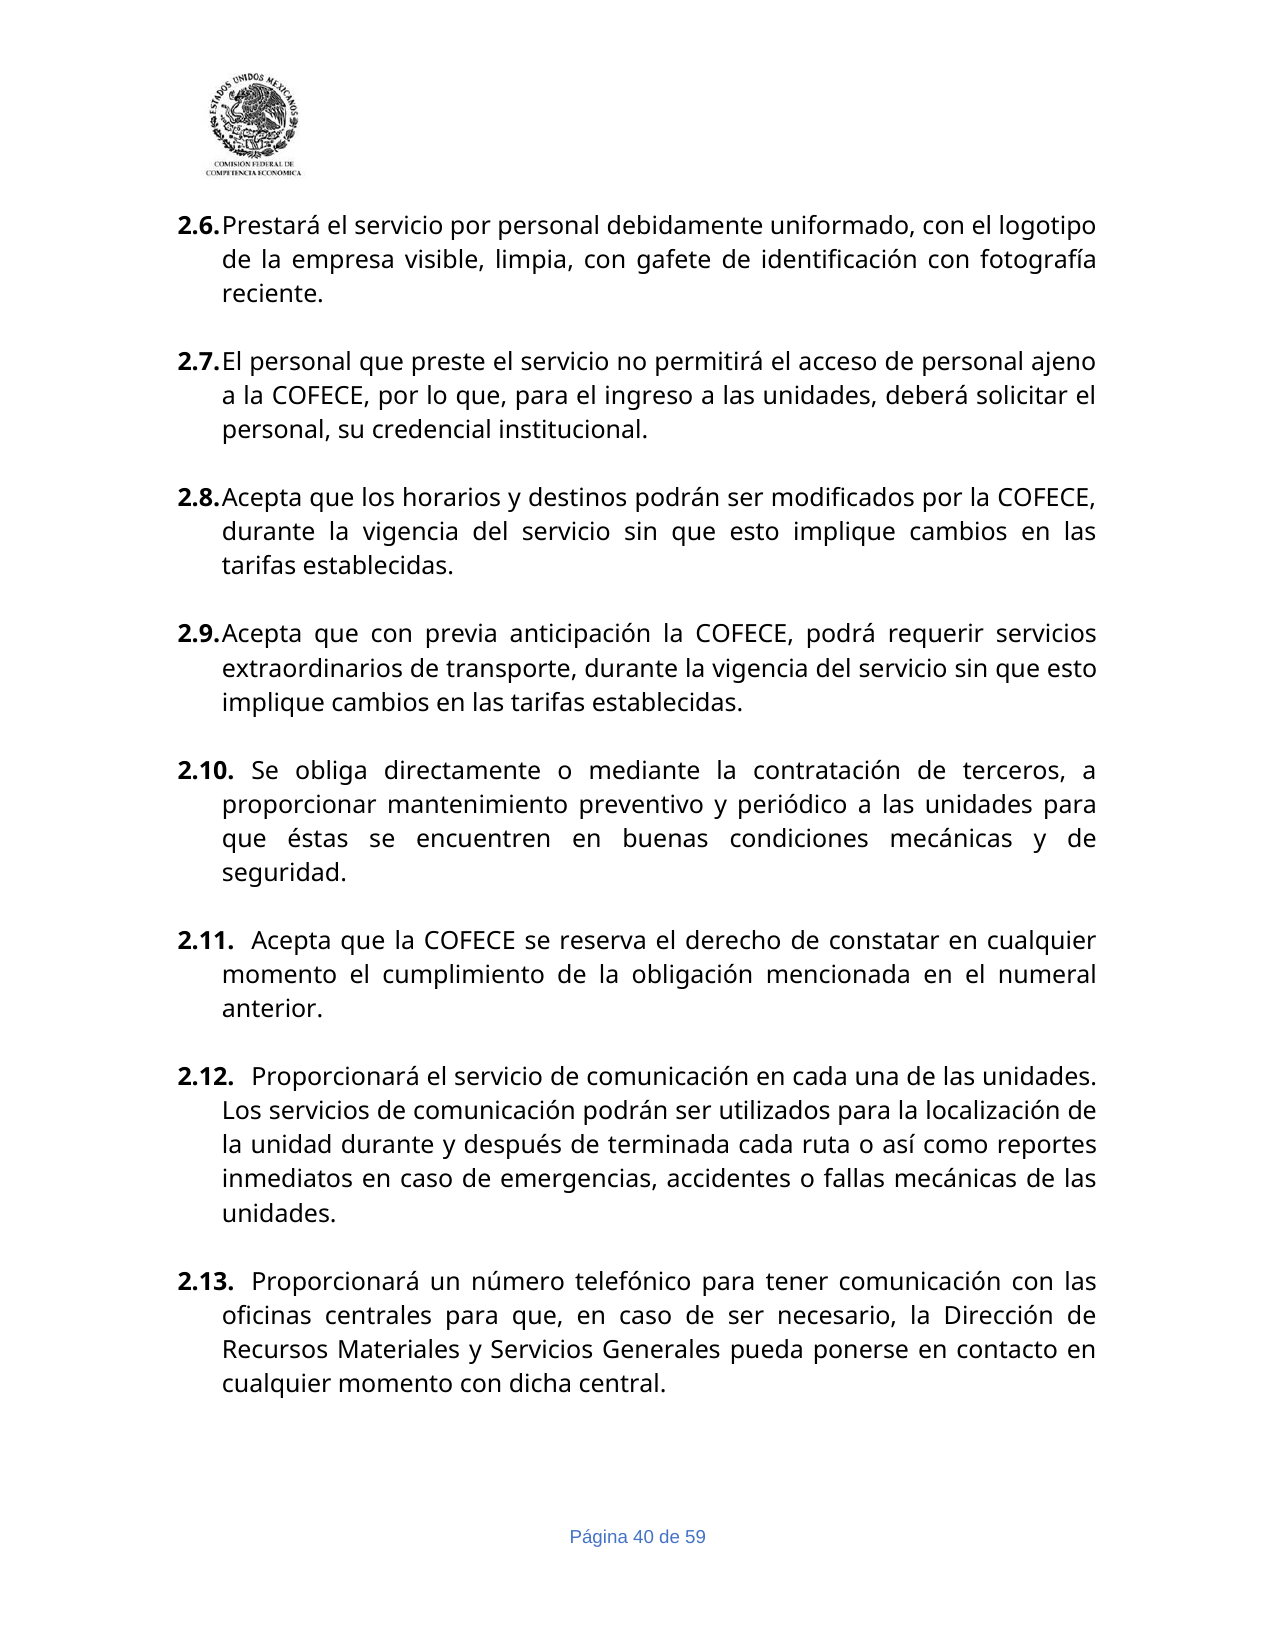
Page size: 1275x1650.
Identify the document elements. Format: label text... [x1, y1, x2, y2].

list Prestará el servicio por personal debidamente uniformado, con el logotipo de la empresa visible, limpia, con gafete de identificación con fotografía reciente. [177, 207, 1098, 309]
list Acepta que con previa anticipación la COFECE, podrá requerir servicios extraordinarios de transporte, durante la vigencia del servicio sin que esto implique cambios en las tarifas establecidas. [177, 616, 1098, 718]
list Acepta que la COFECE se reserva el derecho de constatar en cualquier momento el cumplimiento de la obligación mencionada en el numeral anterior. [177, 923, 1098, 1025]
list Se obliga directamente o mediante la contratación de terceros, a proporcionar mantenimiento preventivo y periódico a las unidades para que éstas se encuentren en buenas condiciones mecánicas y de seguridad. [177, 752, 1098, 889]
list El personal que preste el servicio no permitirá el acceso de personal ajeno a la COFECE, por lo que, para el ingreso a las unidades, deberá solicitar el personal, su credencial institucional. [177, 344, 1098, 446]
list Proporcionará el servicio de comunicación en cada una de las unidades. Los servicios de comunicación podrán ser utilizados para la localización de la unidad durante y después de terminada cada ruta o así como reportes inmediatos en caso de emergencias, accidentes o fallas mecánicas de las unidades. [177, 1059, 1098, 1229]
list Proporcionará un número telefónico para tener comunicación con las oficinas centrales para que, en caso de ser necesario, la Dirección de Recursos Materiales y Servicios Generales pueda ponerse en contacto en cualquier momento con dicha central. [177, 1263, 1098, 1399]
list Acepta que los horarios y destinos podrán ser modificados por la COFECE, durante la vigencia del servicio sin que esto implique cambios en las tarifas establecidas. [177, 480, 1098, 582]
picture [188, 73, 322, 179]
